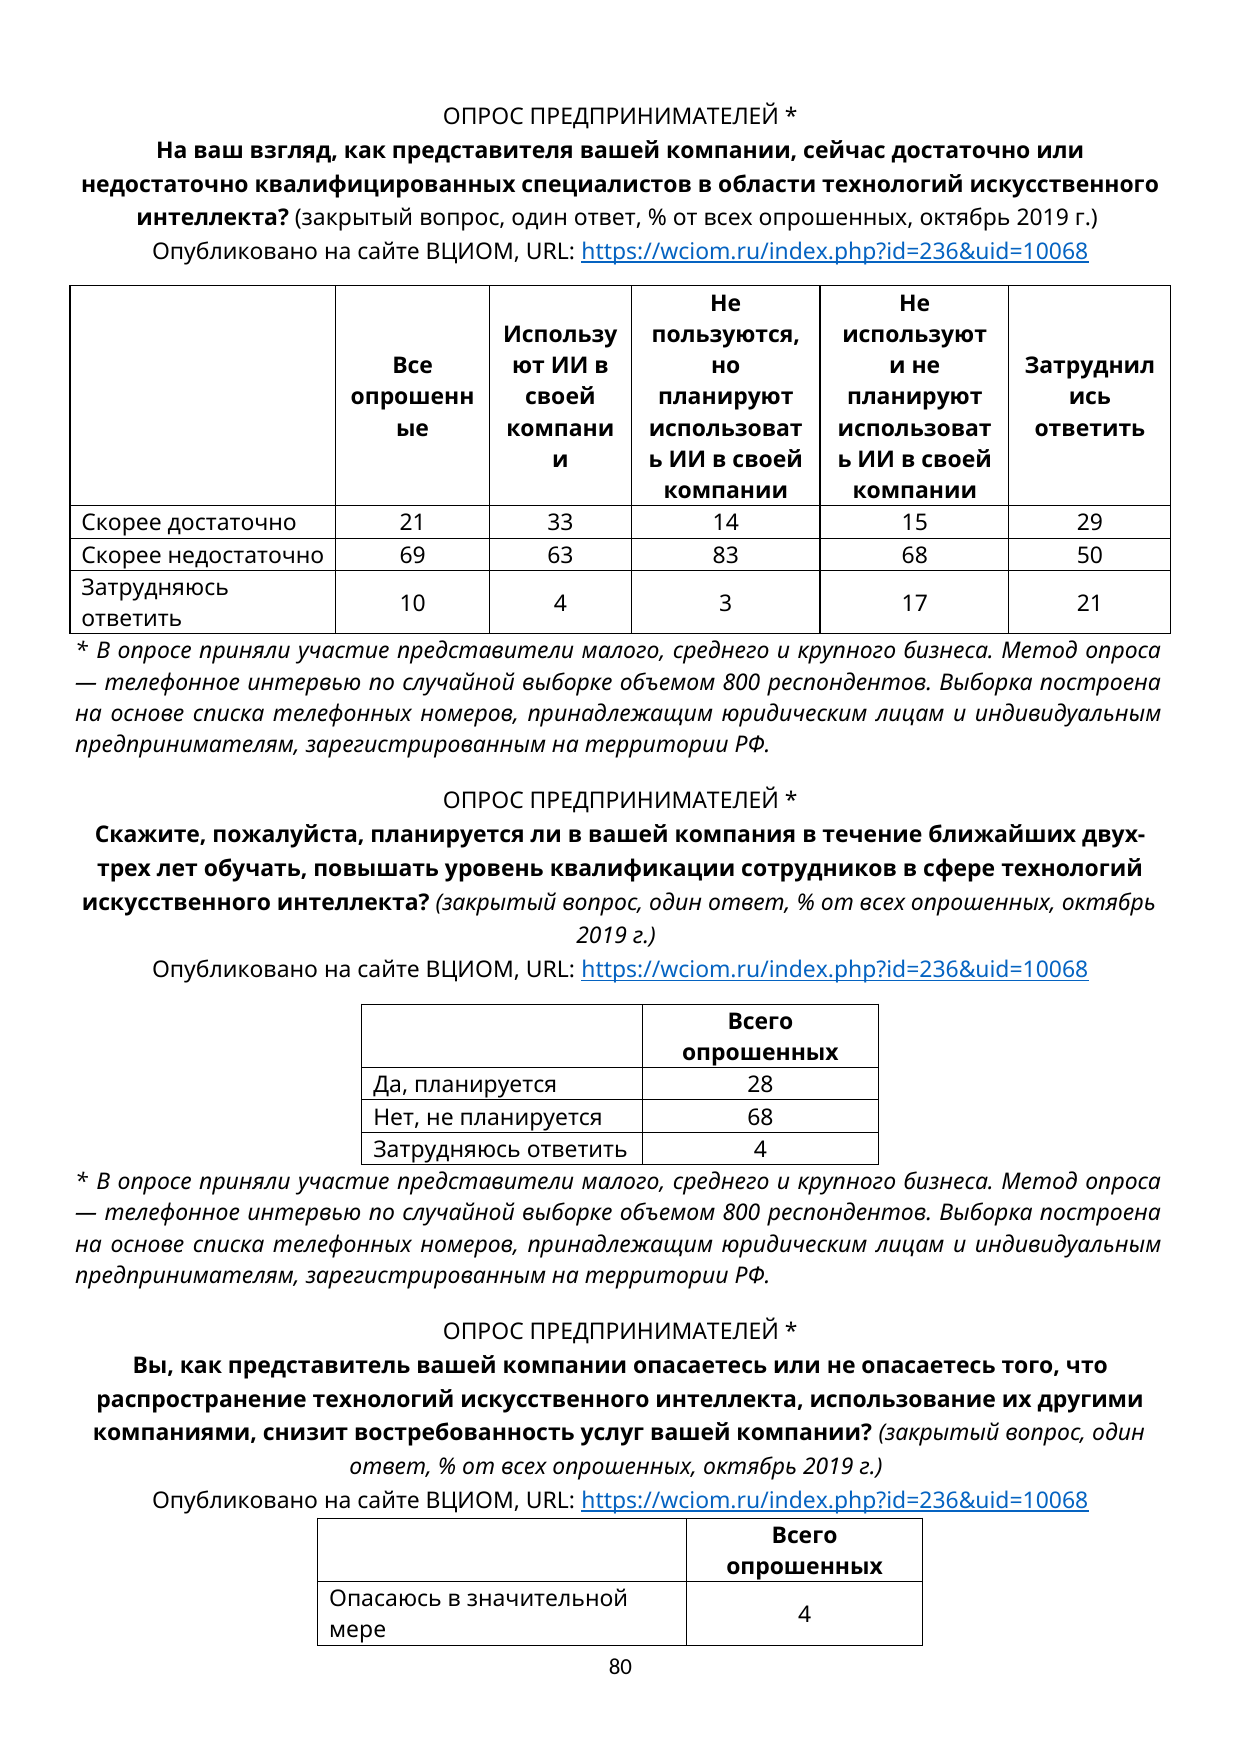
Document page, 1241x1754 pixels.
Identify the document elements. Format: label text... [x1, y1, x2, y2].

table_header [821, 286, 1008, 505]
text ОПРОС ПРЕДПРИНИМАТЕЛЕЙ * [75, 100, 1165, 131]
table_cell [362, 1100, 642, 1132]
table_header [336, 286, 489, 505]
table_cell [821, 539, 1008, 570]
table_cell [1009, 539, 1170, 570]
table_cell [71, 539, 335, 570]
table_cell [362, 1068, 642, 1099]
text На ваш взгляд, как представителя вашей компании, сейчас достаточно или недостаточно квалифицированных специалистов в области технологий искусственного интеллекта? (закрытый вопрос, один ответ, % от всех опрошенных, октябрь 2019 г.) Опубликовано на сайте ВЦИОМ, URL: https://wciom.ru/index.php?id=236&uid=10068 [75, 134, 1165, 266]
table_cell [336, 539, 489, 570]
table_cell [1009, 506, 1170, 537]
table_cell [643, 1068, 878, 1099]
text Вы, как представитель вашей компании опасаетесь или не опасаетесь того, что распространение технологий искусственного интеллекта, использование их другими компаниями, снизит востребованность услуг вашей компании? (закрытый вопрос, один ответ, % от всех опрошенных, октябрь 2019 г.) Опубликовано на сайте ВЦИОМ, URL: https://wciom.ru/index.php?id=236&uid=10068 [75, 1349, 1165, 1515]
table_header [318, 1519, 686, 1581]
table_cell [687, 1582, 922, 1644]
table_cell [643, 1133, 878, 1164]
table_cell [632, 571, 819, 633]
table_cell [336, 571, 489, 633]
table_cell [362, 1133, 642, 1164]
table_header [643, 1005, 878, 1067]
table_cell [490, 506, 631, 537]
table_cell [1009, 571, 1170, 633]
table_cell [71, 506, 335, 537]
text ОПРОС ПРЕДПРИНИМАТЕЛЕЙ * [75, 1315, 1165, 1346]
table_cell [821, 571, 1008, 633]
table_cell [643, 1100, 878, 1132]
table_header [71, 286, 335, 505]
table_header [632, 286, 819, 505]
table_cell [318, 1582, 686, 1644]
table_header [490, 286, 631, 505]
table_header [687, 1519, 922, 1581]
text Скажите, пожалуйста, планируется ли в вашей компания в течение ближайших двух-трех лет обучать, повышать уровень квалификации сотрудников в сфере технологий искусственного интеллекта? (закрытый вопрос, один ответ, % от всех опрошенных, октябрь 2019 г.) Опубликовано на сайте ВЦИОМ, URL: https://wciom.ru/index.php?id=236&uid=10068 [75, 818, 1165, 984]
text ОПРОС ПРЕДПРИНИМАТЕЛЕЙ * [75, 784, 1165, 816]
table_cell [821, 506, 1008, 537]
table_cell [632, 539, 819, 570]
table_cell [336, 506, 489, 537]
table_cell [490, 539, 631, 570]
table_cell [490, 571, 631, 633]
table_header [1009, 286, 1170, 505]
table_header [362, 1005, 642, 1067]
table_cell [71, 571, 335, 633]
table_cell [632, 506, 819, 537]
